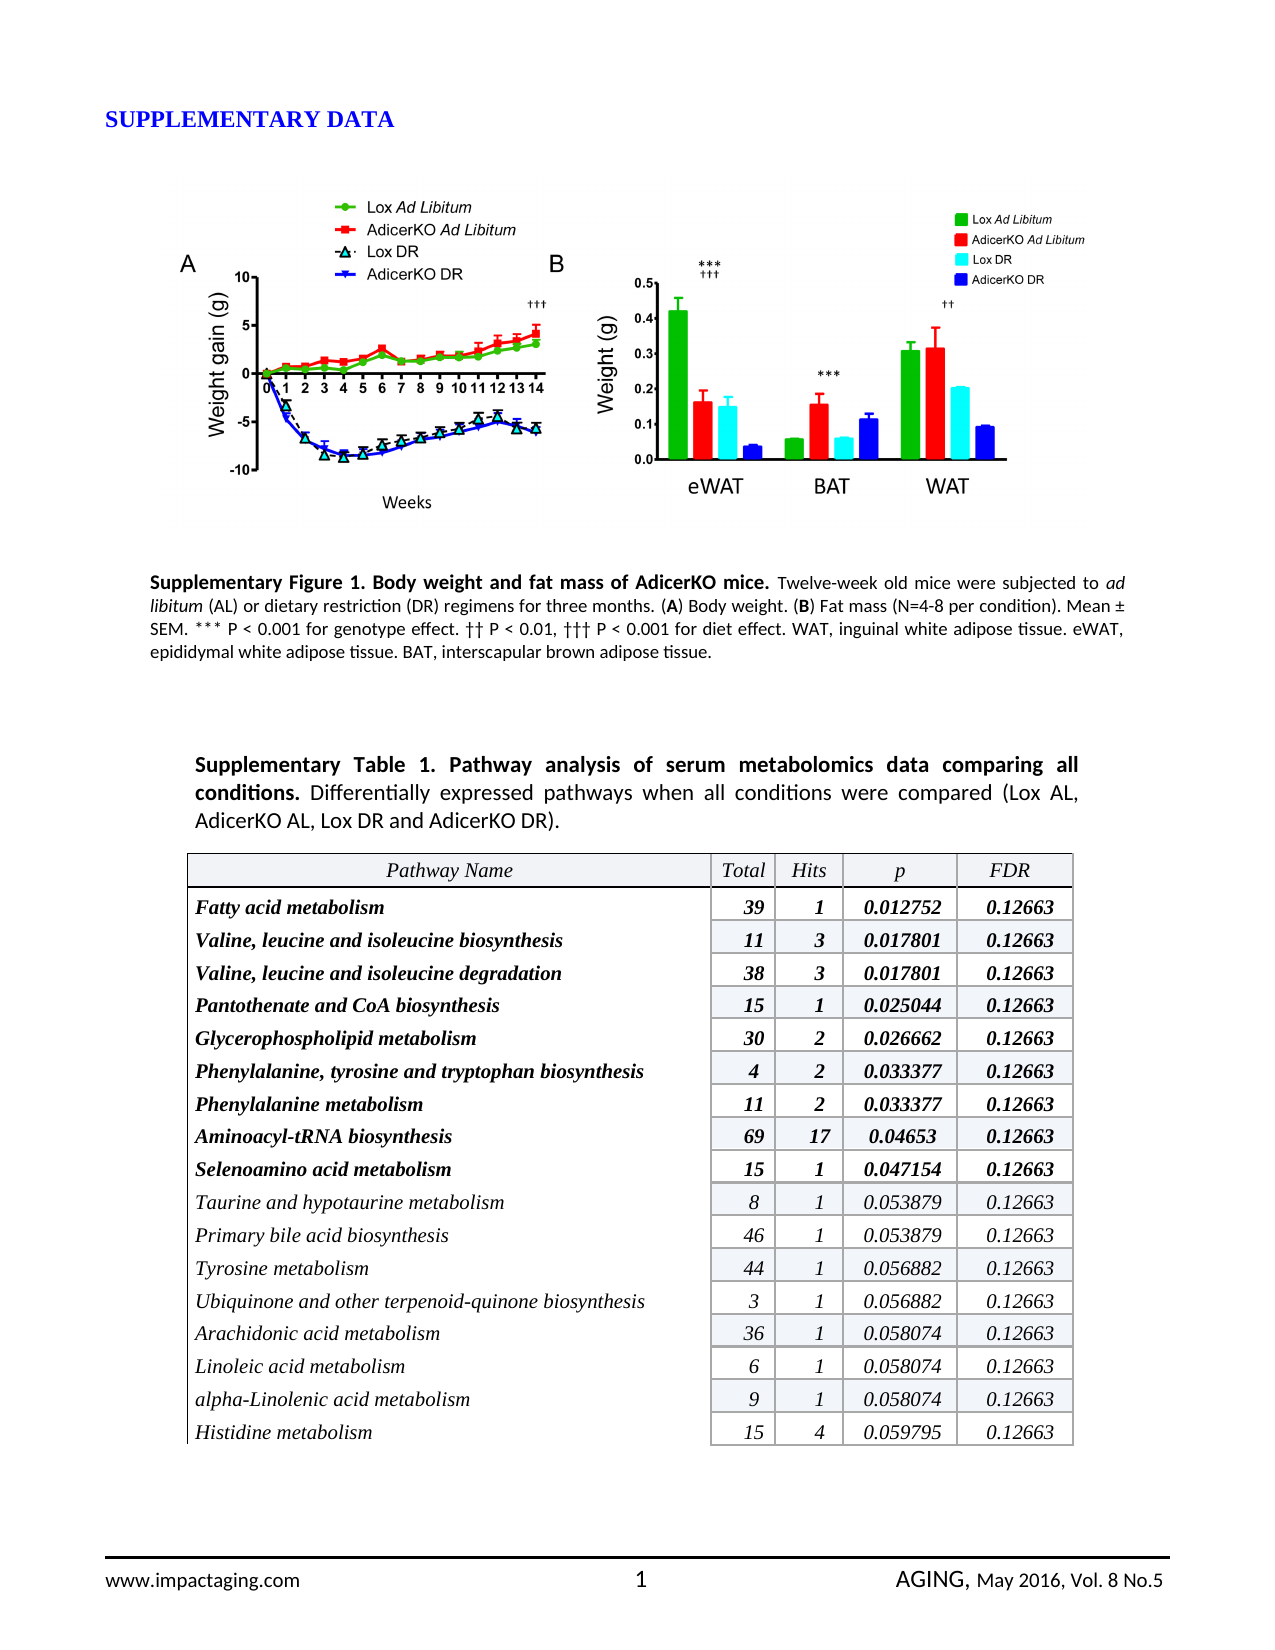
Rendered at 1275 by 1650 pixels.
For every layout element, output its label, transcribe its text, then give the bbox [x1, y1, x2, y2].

text SUPPLEMENTARY DATA [105, 105, 600, 133]
picture [161, 173, 1092, 529]
